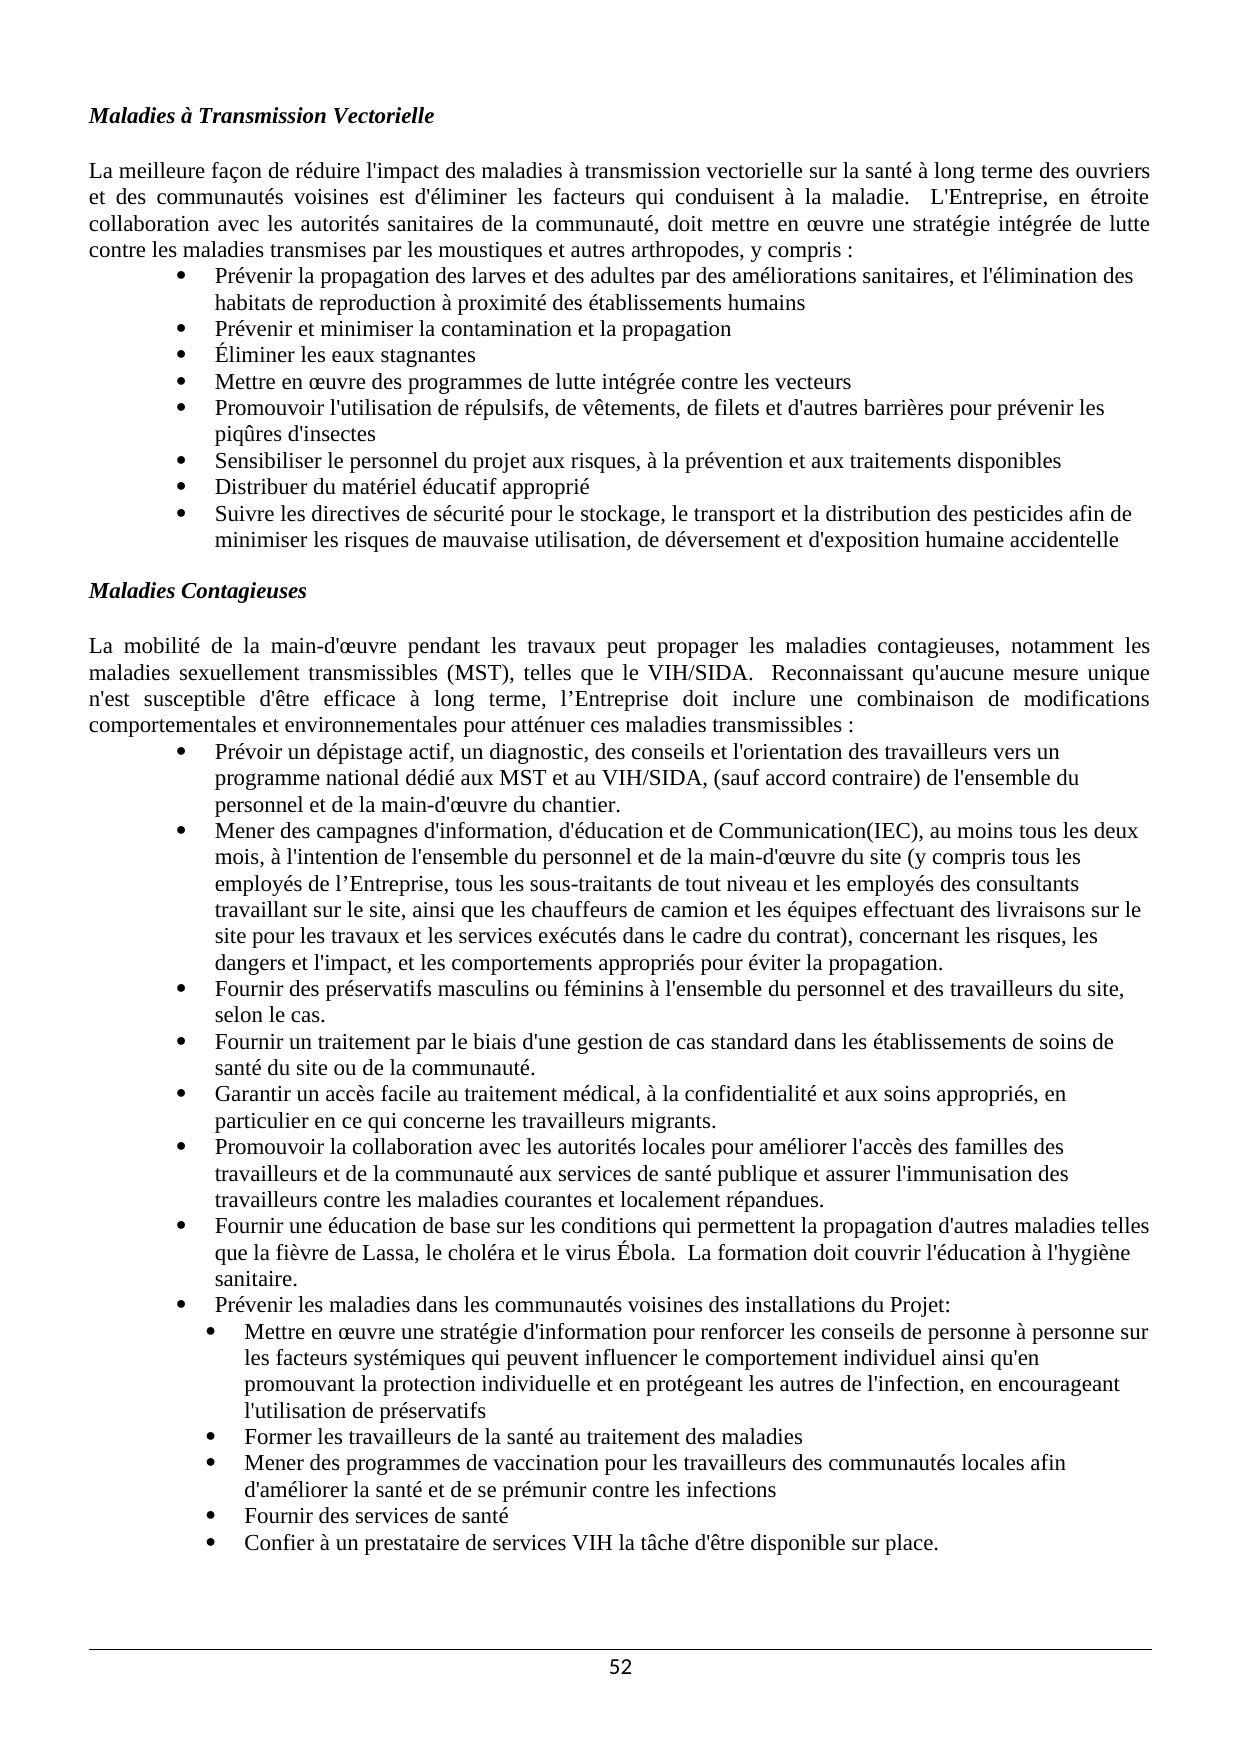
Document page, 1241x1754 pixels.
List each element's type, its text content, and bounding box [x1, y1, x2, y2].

list Mettre en œuvre une stratégie d'information pour renforcer les conseils de personne à personne sur les facteurs systémiques qui peuvent influencer le comportement individuel ainsi qu'en promouvant la protection individuelle et en protégeant les autres de l'infection, en encourageant l'utilisation de préservatifs [207, 1318, 1152, 1423]
list Fournir un traitement par le biais d'une gestion de cas standard dans les établissements de soins de santé du site ou de la communauté. [177, 1028, 1152, 1081]
list Prévenir et minimiser la contamination et la propagation [177, 315, 1152, 341]
list Mener des programmes de vaccination pour les travailleurs des communautés locales afin d'améliorer la santé et de se prémunir contre les infections [207, 1449, 1152, 1502]
list Promouvoir la collaboration avec les autorités locales pour améliorer l'accès des familles des travailleurs et de la communauté aux services de santé publique et assurer l'immunisation des travailleurs contre les maladies courantes et localement répandues. [177, 1133, 1152, 1212]
list Prévenir les maladies dans les communautés voisines des installations du Projet: [177, 1291, 1152, 1318]
list Confier à un prestataire de services VIH la tâche d'être disponible sur place. [207, 1528, 1152, 1555]
list Prévenir la propagation des larves et des adultes par des améliorations sanitaires, et l'élimination des habitats de reproduction à proximité des établissements humains [177, 262, 1152, 315]
list Fournir des services de santé [207, 1502, 1152, 1528]
list Éliminer les eaux stagnantes [177, 341, 1152, 368]
list Suivre les directives de sécurité pour le stockage, le transport et la distribution des pesticides afin de minimiser les risques de mauvaise utilisation, de déversement et d'exposition humaine accidentelle [177, 499, 1152, 552]
list Garantir un accès facile au traitement médical, à la confidentialité et aux soins appropriés, en particulier en ce qui concerne les travailleurs migrants. [177, 1081, 1152, 1133]
list Fournir une éducation de base sur les conditions qui permettent la propagation d'autres maladies telles que la fièvre de Lassa, le choléra et le virus Ébola. La formation doit couvrir l'éducation à l'hygiène sanitaire. [177, 1212, 1152, 1291]
subtitle Maladies à Transmission Vectorielle [89, 102, 1152, 128]
list Fournir des préservatifs masculins ou féminins à l'ensemble du personnel et des travailleurs du site, selon le cas. [177, 975, 1152, 1028]
list Promouvoir l'utilisation de répulsifs, de vêtements, de filets et d'autres barrières pour prévenir les piqûres d'insectes [177, 394, 1152, 447]
list Sensibiliser le personnel du projet aux risques, à la prévention et aux traitements disponibles [177, 447, 1152, 473]
text La meilleure façon de réduire l'impact des maladies à transmission vectorielle sur la santé à long terme des ouvriers et des communautés voisines est d'éliminer les facteurs qui conduisent à la maladie. L'Entreprise, en étroite collaboration avec les autorités sanitaires de la communauté, doit mettre en œuvre une stratégie intégrée de lutte contre les maladies transmises par les moustiques et autres arthropodes, y compris : [89, 157, 1152, 262]
list Mener des campagnes d'information, d'éducation et de Communication(IEC), au moins tous les deux mois, à l'intention de l'ensemble du personnel et de la main-d'œuvre du site (y compris tous les employés de l’Entreprise, tous les sous-traitants de tout niveau et les employés des consultants travaillant sur le site, ainsi que les chauffeurs de camion et les équipes effectuant des livraisons sur le site pour les travaux et les services exécutés dans le cadre du contrat), concernant les risques, les dangers et l'impact, et les comportements appropriés pour éviter la propagation. [177, 817, 1152, 975]
list Former les travailleurs de la santé au traitement des maladies [207, 1423, 1152, 1449]
list Mettre en œuvre des programmes de lutte intégrée contre les vecteurs [177, 368, 1152, 394]
list Prévoir un dépistage actif, un diagnostic, des conseils et l'orientation des travailleurs vers un programme national dédié aux MST et au VIH/SIDA, (sauf accord contraire) de l'ensemble du personnel et de la main-d'œuvre du chantier. [177, 738, 1152, 817]
text La mobilité de la main-d'œuvre pendant les travaux peut propager les maladies contagieuses, notamment les maladies sexuellement transmissibles (MST), telles que le VIH/SIDA. Reconnaissant qu'aucune mesure unique n'est susceptible d'être efficace à long terme, l’Entreprise doit inclure une combinaison de modifications comportementales et environnementales pour atténuer ces maladies transmissibles : [89, 632, 1152, 738]
subtitle Maladies Contagieuses [89, 577, 1152, 604]
list Distribuer du matériel éducatif approprié [177, 473, 1152, 499]
